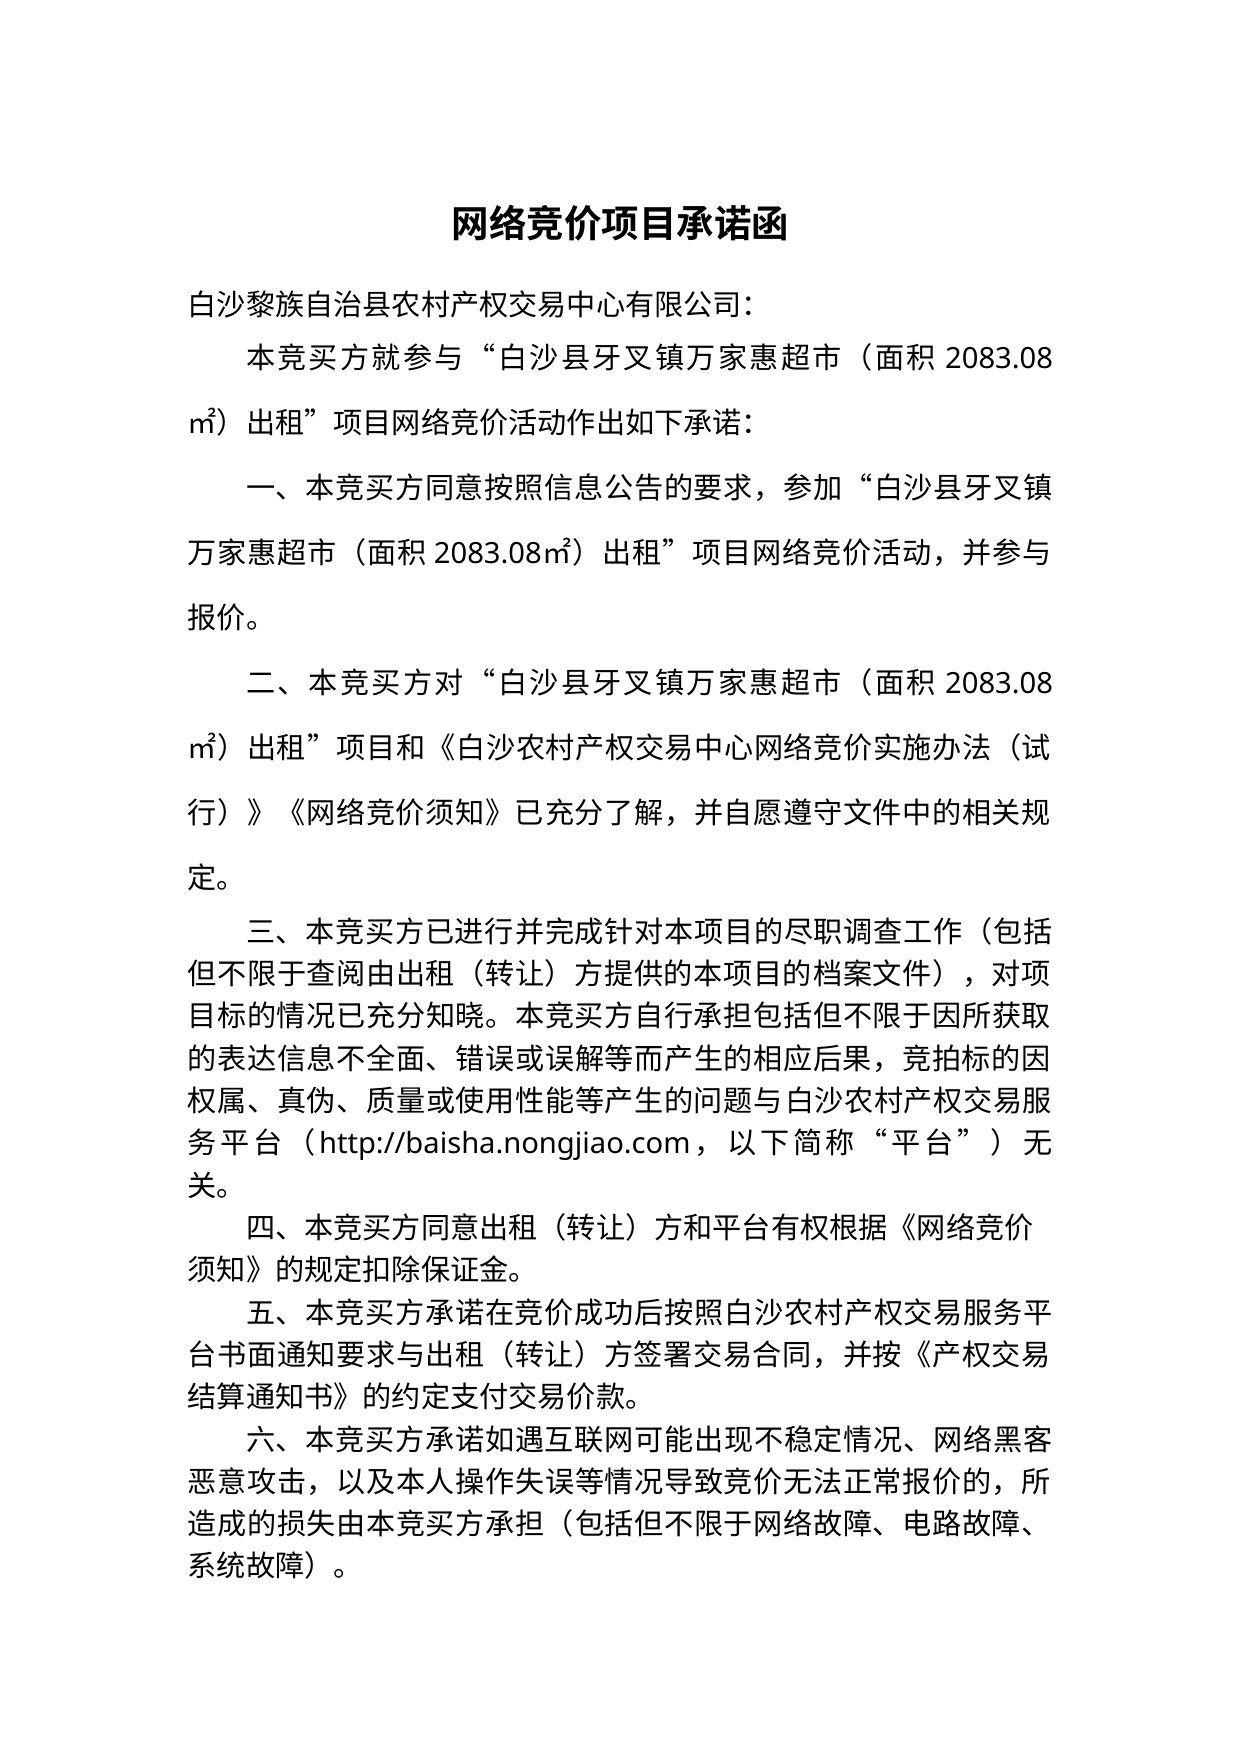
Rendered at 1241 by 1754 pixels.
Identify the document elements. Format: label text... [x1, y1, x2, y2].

list 本竞买方就参与“白沙县牙叉镇万家惠超市（面积2083.08㎡）出租”项目网络竞价活动作出如下承诺： [187, 323, 1053, 453]
list 一、本竞买方同意按照信息公告的要求，参加“白沙县牙叉镇万家惠超市（面积2083.08㎡）出租”项目网络竞价活动，并参与报价。 [187, 453, 1053, 648]
subtitle 网络竞价项目承诺函 [187, 189, 1053, 254]
list 二、本竞买方对“白沙县牙叉镇万家惠超市（面积2083.08㎡）出租”项目和《白沙农村产权交易中心网络竞价实施办法（试行）》《网络竞价须知》已充分了解，并自愿遵守文件中的相关规定。 [187, 648, 1053, 908]
text 三、本竞买方已进行并完成针对本项目的尽职调查工作（包括但不限于查阅由出租（转让）方提供的本项目的档案文件），对项目标的情况已充分知晓。本竞买方自行承担包括但不限于因所获取的表达信息不全面、错误或误解等而产生的相应后果，竞拍标的因权属、真伪、质量或使用性能等产生的问题与白沙农村产权交易服务平台（http://baisha.nongjiao.com，以下简称“平台”）无关。 [187, 908, 1053, 1204]
text 白沙黎族自治县农村产权交易中心有限公司： [187, 281, 1053, 323]
text 四、本竞买方同意出租（转让）方和平台有权根据《网络竞价须知》的规定扣除保证金。 [187, 1204, 1053, 1289]
text 五、本竞买方承诺在竞价成功后按照白沙农村产权交易服务平台书面通知要求与出租（转让）方签署交易合同，并按《产权交易结算通知书》的约定支付交易价款。 [187, 1289, 1053, 1416]
text 六、本竞买方承诺如遇互联网可能出现不稳定情况、网络黑客恶意攻击，以及本人操作失误等情况导致竞价无法正常报价的，所造成的损失由本竞买方承担（包括但不限于网络故障、电路故障、系统故障）。 [187, 1416, 1053, 1585]
